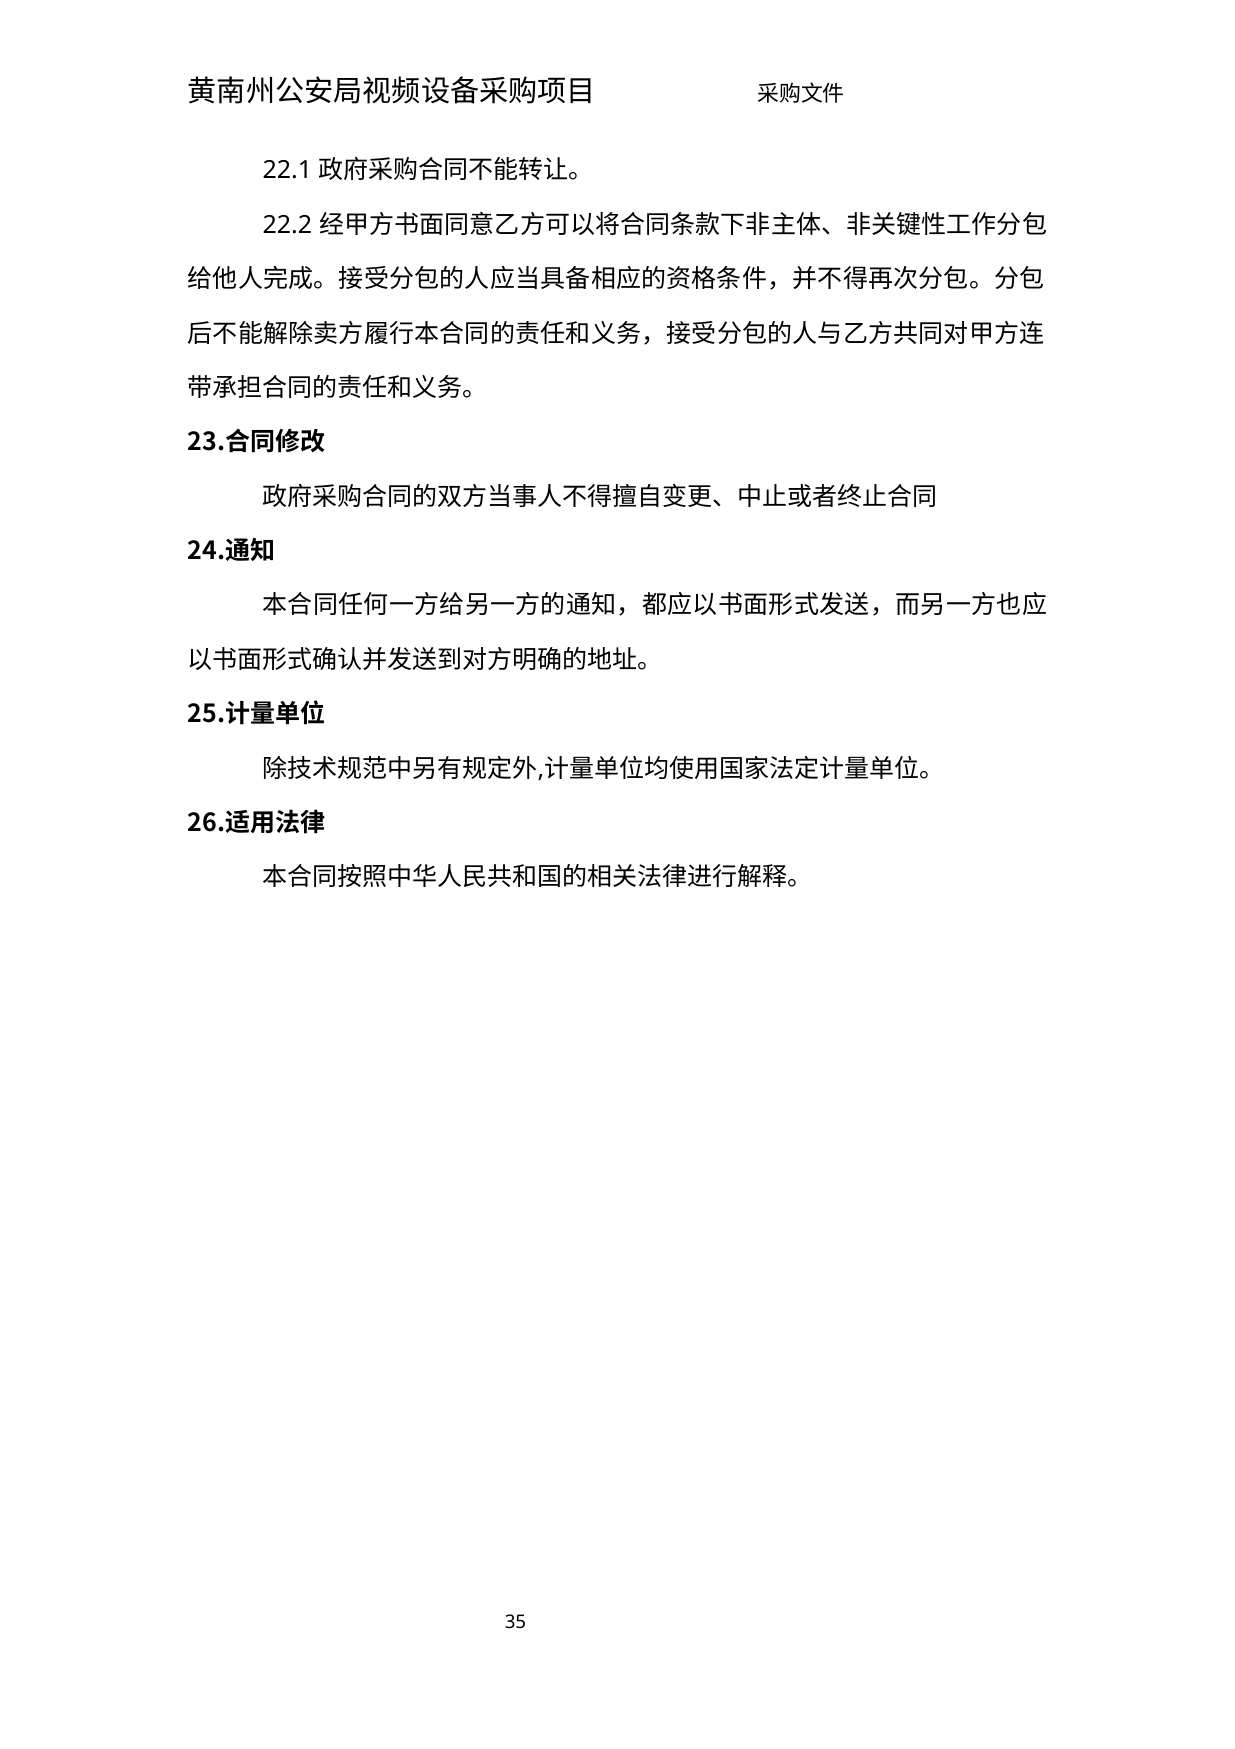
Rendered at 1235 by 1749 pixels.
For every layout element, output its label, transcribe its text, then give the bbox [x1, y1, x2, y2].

text 本合同按照中华人民共和国的相关法律进行解释。 [187, 857, 1047, 893]
text 25.计量单位 [187, 694, 1047, 730]
text 本合同任何一方给另一方的通知，都应以书面形式发送，而另一方也应以书面形式确认并发送到对方明确的地址。 [187, 585, 1047, 676]
text 22.1 政府采购合同不能转让。 [187, 150, 1047, 186]
text 26.适用法律 [187, 802, 1047, 839]
text 除技术规范中另有规定外,计量单位均使用国家法定计量单位。 [187, 748, 1047, 784]
text 23.合同修改 [187, 422, 1047, 458]
text 政府采购合同的双方当事人不得擅自变更、中止或者终止合同 [187, 476, 1047, 512]
text 24.通知 [187, 531, 1047, 567]
text 22.2 经甲方书面同意乙方可以将合同条款下非主体、非关键性工作分包给他人完成。接受分包的人应当具备相应的资格条件，并不得再次分包。分包后不能解除卖方履行本合同的责任和义务，接受分包的人与乙方共同对甲方连带承担合同的责任和义务。 [187, 204, 1047, 404]
